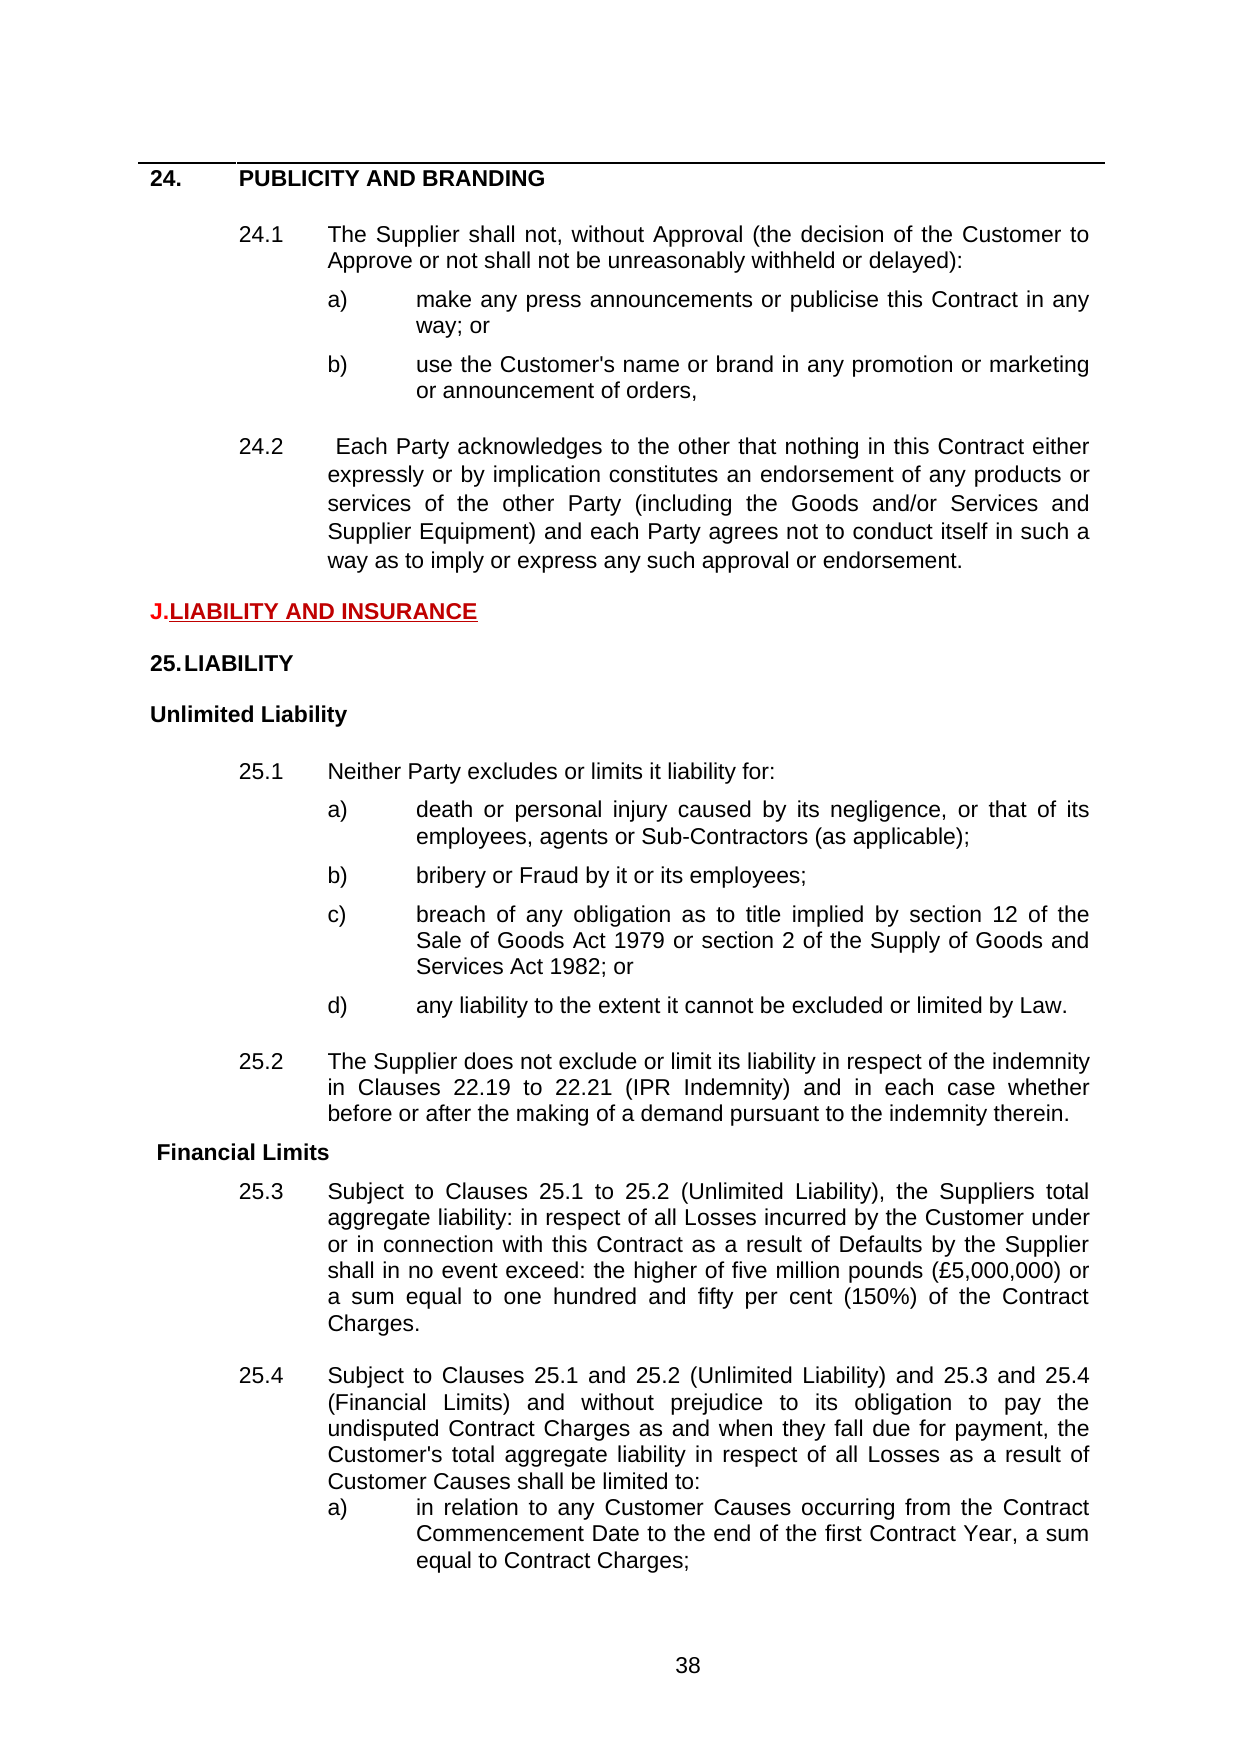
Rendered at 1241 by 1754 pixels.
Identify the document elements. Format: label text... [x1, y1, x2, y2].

list use the Customer's name or brand in any promotion or marketing or announcement of orders, [327, 351, 1090, 404]
text Financial Limits [150, 1139, 1090, 1166]
list bribery or Fraud by it or its employees; [327, 862, 1090, 888]
list Subject to Clauses 25.1 and 25.2 (Unlimited Liability) and 25.3 and 25.4 (Financial Limits) and without prejudice to its obligation to pay the undisputed Contract Charges as and when they fall due for payment, the Customer's total aggregate liability in respect of all Losses as a result of Customer Causes shall be limited to: [239, 1362, 1090, 1494]
list The Supplier shall not, without Approval (the decision of the Customer to Approve or not shall not be unreasonably withheld or delayed): [239, 221, 1090, 273]
subtitle LIABILITY [150, 650, 1090, 676]
list Neither Party excludes or limits it liability for: [239, 758, 1090, 784]
list death or personal injury caused by its negligence, or that of its employees, agents or Sub-Contractors (as applicable); [327, 796, 1090, 849]
list Each Party acknowledges to the other that nothing in this Contract either expressly or by implication constitutes an endorsement of any products or services of the other Party (including the Goods and/or Services and Supplier Equipment) and each Party agrees not to conduct itself in such a way as to imply or express any such approval or endorsement. [239, 433, 1090, 573]
list make any press announcements or publicise this Contract in any way; or [327, 286, 1090, 339]
list Subject to Clauses 25.1 to 25.2 (Unlimited Liability), the Suppliers total aggregate liability: in respect of all Losses incurred by the Customer under or in connection with this Contract as a result of Defaults by the Supplier shall in no event exceed: the higher of five million pounds (£5,000,000) or a sum equal to one hundred and fifty per cent (150%) of the Contract Charges. [239, 1178, 1090, 1336]
subtitle PUBLICITY AND BRANDING [150, 150, 1090, 191]
list The Supplier does not exclude or limit its liability in respect of the indemnity in Clauses 22.19 to 22.21 (IPR Indemnity) and in each case whether before or after the making of a demand pursuant to the indemnity therein. [239, 1048, 1090, 1127]
list any liability to the extent it cannot be excluded or limited by Law. [327, 992, 1090, 1018]
subtitle LIABILITY AND INSURANCE [150, 598, 1090, 624]
list in relation to any Customer Causes occurring from the Contract Commencement Date to the end of the first Contract Year, a sum equal to Contract Charges; [327, 1494, 1090, 1573]
list breach of any obligation as to title implied by section 12 of the Sale of Goods Act 1979 or section 2 of the Supply of Goods and Services Act 1982; or [327, 901, 1090, 979]
text Unlimited Liability [150, 701, 1090, 728]
